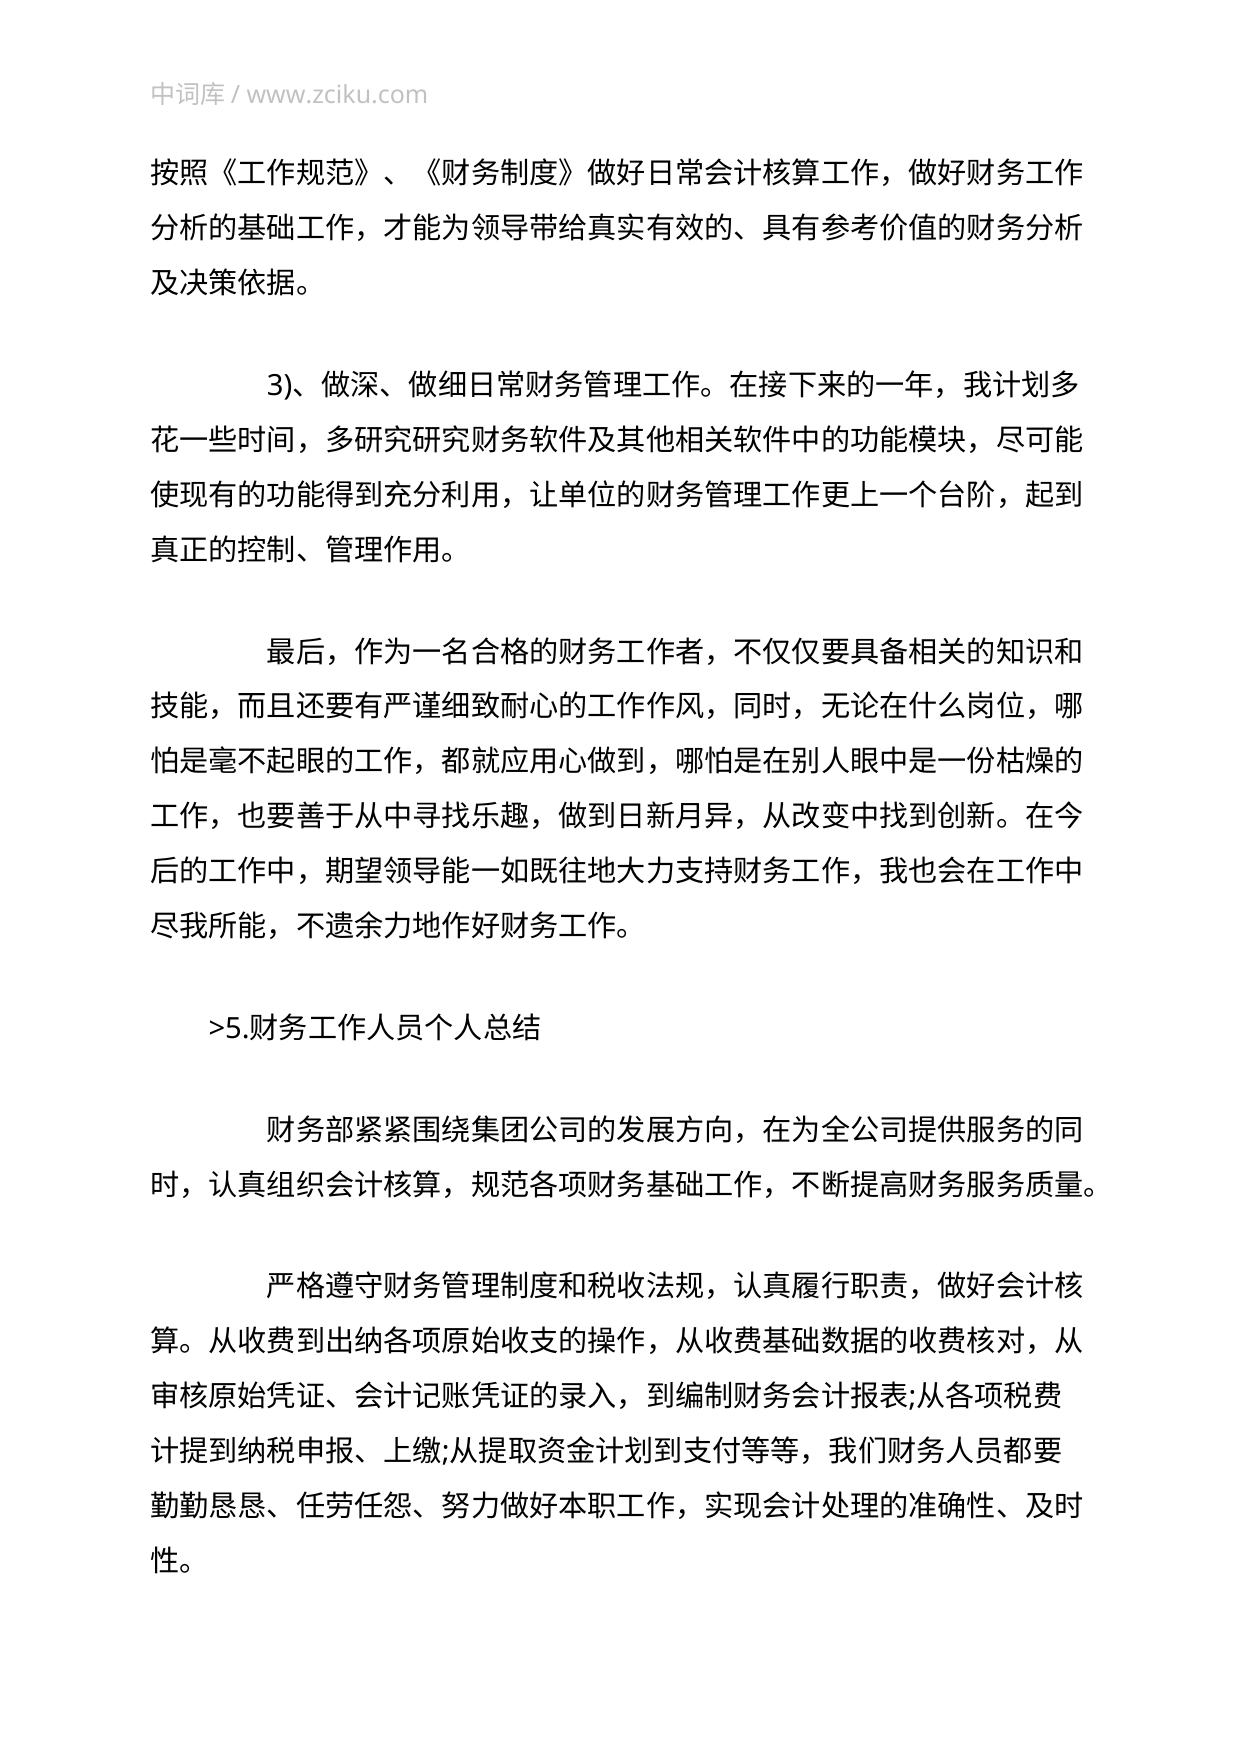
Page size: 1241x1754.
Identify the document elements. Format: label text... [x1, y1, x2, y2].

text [150, 150, 1090, 302]
text 最后，作为一名合格的财务工作者，不仅仅要具备相关的知识和技能，而且还要有严谨细致耐心的工作作风，同时，无论在什么岗位，哪怕是毫不起眼的工作，都就应用心做到，哪怕是在别人眼中是一份枯燥的工作，也要善于从中寻找乐趣，做到日新月异，从改变中找到创新。在今后的工作中，期望领导能一如既往地大力支持财务工作，我也会在工作中尽我所能，不遗余力地作好财务工作。 [150, 628, 1090, 945]
text 财务部紧紧围绕集团公司的发展方向，在为全公司提供服务的同时，认真组织会计核算，规范各项财务基础工作，不断提高财务服务质量。 [150, 1106, 1090, 1203]
text >5.财务工作人员个人总结 [150, 1004, 1090, 1047]
text 严格遵守财务管理制度和税收法规，认真履行职责，做好会计核算。从收费到出纳各项原始收支的操作，从收费基础数据的收费核对，从审核原始凭证、会计记账凭证的录入，到编制财务会计报表;从各项税费计提到纳税申报、上缴;从提取资金计划到支付等等，我们财务人员都要勤勤恳恳、任劳任怨、努力做好本职工作，实现会计处理的准确性、及时性。 [150, 1263, 1090, 1580]
text 3)、做深、做细日常财务管理工作。在接下来的一年，我计划多花一些时间，多研究研究财务软件及其他相关软件中的功能模块，尽可能使现有的功能得到充分利用，让单位的财务管理工作更上一个台阶，起到真正的控制、管理作用。 [150, 362, 1090, 569]
